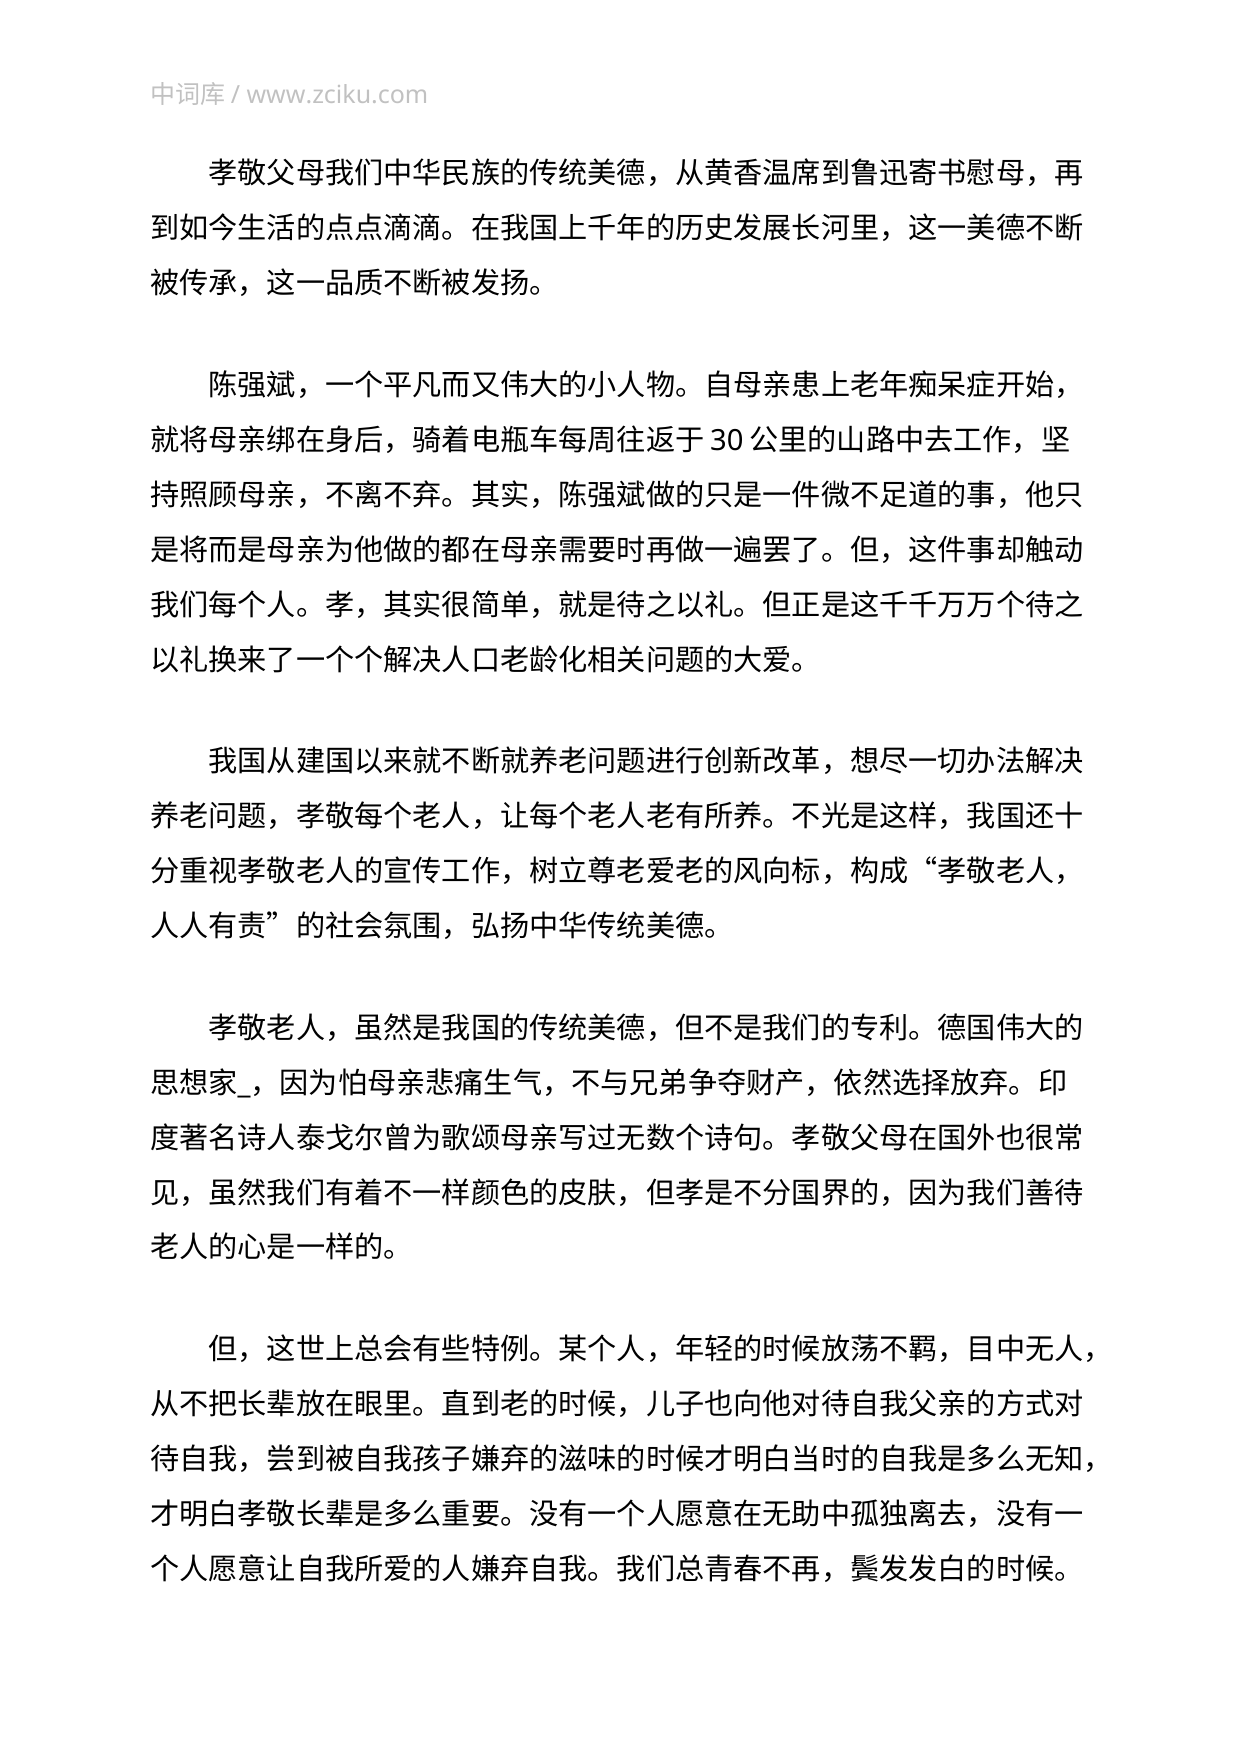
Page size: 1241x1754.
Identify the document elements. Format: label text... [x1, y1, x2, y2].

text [150, 1326, 1090, 1588]
text 孝敬父母我们中华民族的传统美德，从黄香温席到鲁迅寄书慰母，再到如今生活的点点滴滴。在我国上千年的历史发展长河里，这一美德不断被传承，这一品质不断被发扬。 [150, 150, 1090, 302]
text 我国从建国以来就不断就养老问题进行创新改革，想尽一切办法解决养老问题，孝敬每个老人，让每个老人老有所养。不光是这样，我国还十分重视孝敬老人的宣传工作，树立尊老爱老的风向标，构成“孝敬老人，人人有责”的社会氛围，弘扬中华传统美德。 [150, 738, 1090, 945]
text 陈强斌，一个平凡而又伟大的小人物。自母亲患上老年痴呆症开始，就将母亲绑在身后，骑着电瓶车每周往返于30公里的山路中去工作，坚持照顾母亲，不离不弃。其实，陈强斌做的只是一件微不足道的事，他只是将而是母亲为他做的都在母亲需要时再做一遍罢了。但，这件事却触动我们每个人。孝，其实很简单，就是待之以礼。但正是这千千万万个待之以礼换来了一个个解决人口老龄化相关问题的大爱。 [150, 362, 1090, 678]
text 孝敬老人，虽然是我国的传统美德，但不是我们的专利。德国伟大的思想家_，因为怕母亲悲痛生气，不与兄弟争夺财产，依然选择放弃。印度著名诗人泰戈尔曾为歌颂母亲写过无数个诗句。孝敬父母在国外也很常见，虽然我们有着不一样颜色的皮肤，但孝是不分国界的，因为我们善待老人的心是一样的。 [150, 1004, 1090, 1266]
